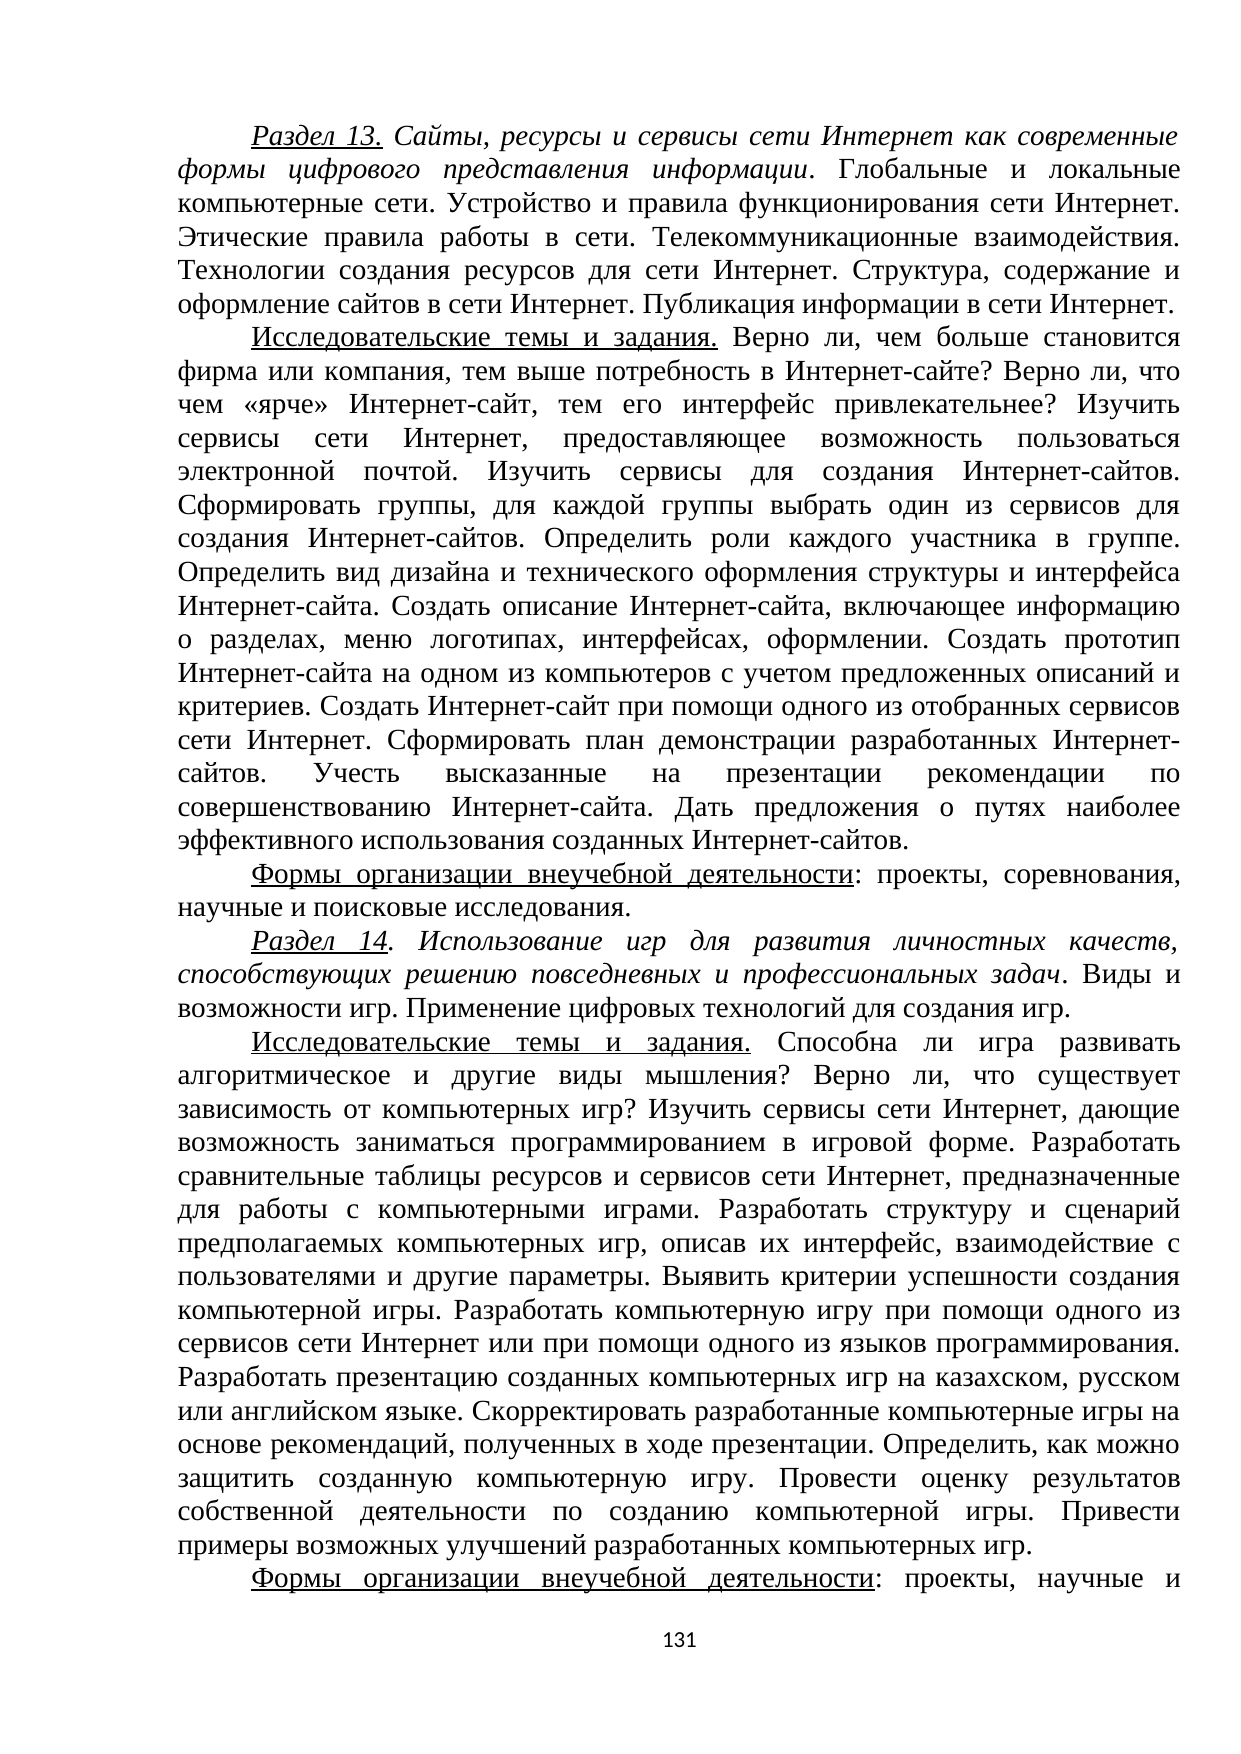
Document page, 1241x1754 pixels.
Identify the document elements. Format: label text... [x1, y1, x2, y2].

text Раздел 14. Использование игр для развития личностных качеств, способствующих решению повседневных и профессиональных задач. Виды и возможности игр. Применение цифровых технологий для создания игр. [177, 923, 1181, 1024]
text Раздел 13. Сайты, ресурсы и сервисы сети Интернет как современные формы цифрового представления информации. Глобальные и локальные компьютерные сети. Устройство и правила функционирования сети Интернет. Этические правила работы в сети. Телекоммуникационные взаимодействия. Технологии создания ресурсов для сети Интернет. Структура, содержание и оформление сайтов в сети Интернет. Публикация информации в сети Интернет. [177, 118, 1181, 319]
text Исследовательские темы и задания. Верно ли, чем больше становится фирма или компания, тем выше потребность в Интернет-сайте? Верно ли, что чем «ярче» Интернет-сайт, тем его интерфейс привлекательнее? Изучить сервисы сети Интернет, предоставляющее возможность пользоваться электронной почтой. Изучить сервисы для создания Интернет-сайтов. Сформировать группы, для каждой группы выбрать один из сервисов для создания Интернет-сайтов. Определить роли каждого участника в группе. Определить вид дизайна и технического оформления структуры и интерфейса Интернет-сайта. Создать описание Интернет-сайта, включающее информацию о разделах, меню логотипах, интерфейсах, оформлении. Создать прототип Интернет-сайта на одном из компьютеров с учетом предложенных описаний и критериев. Создать Интернет-сайт при помощи одного из отобранных сервисов сети Интернет. Сформировать план демонстрации разработанных Интернет-сайтов. Учесть высказанные на презентации рекомендации по совершенствованию Интернет-сайта. Дать предложения о путях наиболее эффективного использования созданных Интернет-сайтов. [177, 319, 1181, 856]
text Формы организации внеучебной деятельности: проекты, соревнования, научные и поисковые исследования. [177, 856, 1181, 923]
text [177, 1560, 1181, 1594]
text Исследовательские темы и задания. Способна ли игра развивать алгоритмическое и другие виды мышления? Верно ли, что существует зависимость от компьютерных игр? Изучить сервисы сети Интернет, дающие возможность заниматься программированием в игровой форме. Разработать сравнительные таблицы ресурсов и сервисов сети Интернет, предназначенные для работы с компьютерными играми. Разработать структуру и сценарий предполагаемых компьютерных игр, описав их интерфейс, взаимодействие с пользователями и другие параметры. Выявить критерии успешности создания компьютерной игры. Разработать компьютерную игру при помощи одного из сервисов сети Интернет или при помощи одного из языков программирования. Разработать презентацию созданных компьютерных игр на казахском, русском или английском языке. Скорректировать разработанные компьютерные игры на основе рекомендаций, полученных в ходе презентации. Определить, как можно защитить созданную компьютерную игру. Провести оценку результатов собственной деятельности по созданию компьютерной игры. Привести примеры возможных улучшений разработанных компьютерных игр. [177, 1024, 1181, 1560]
